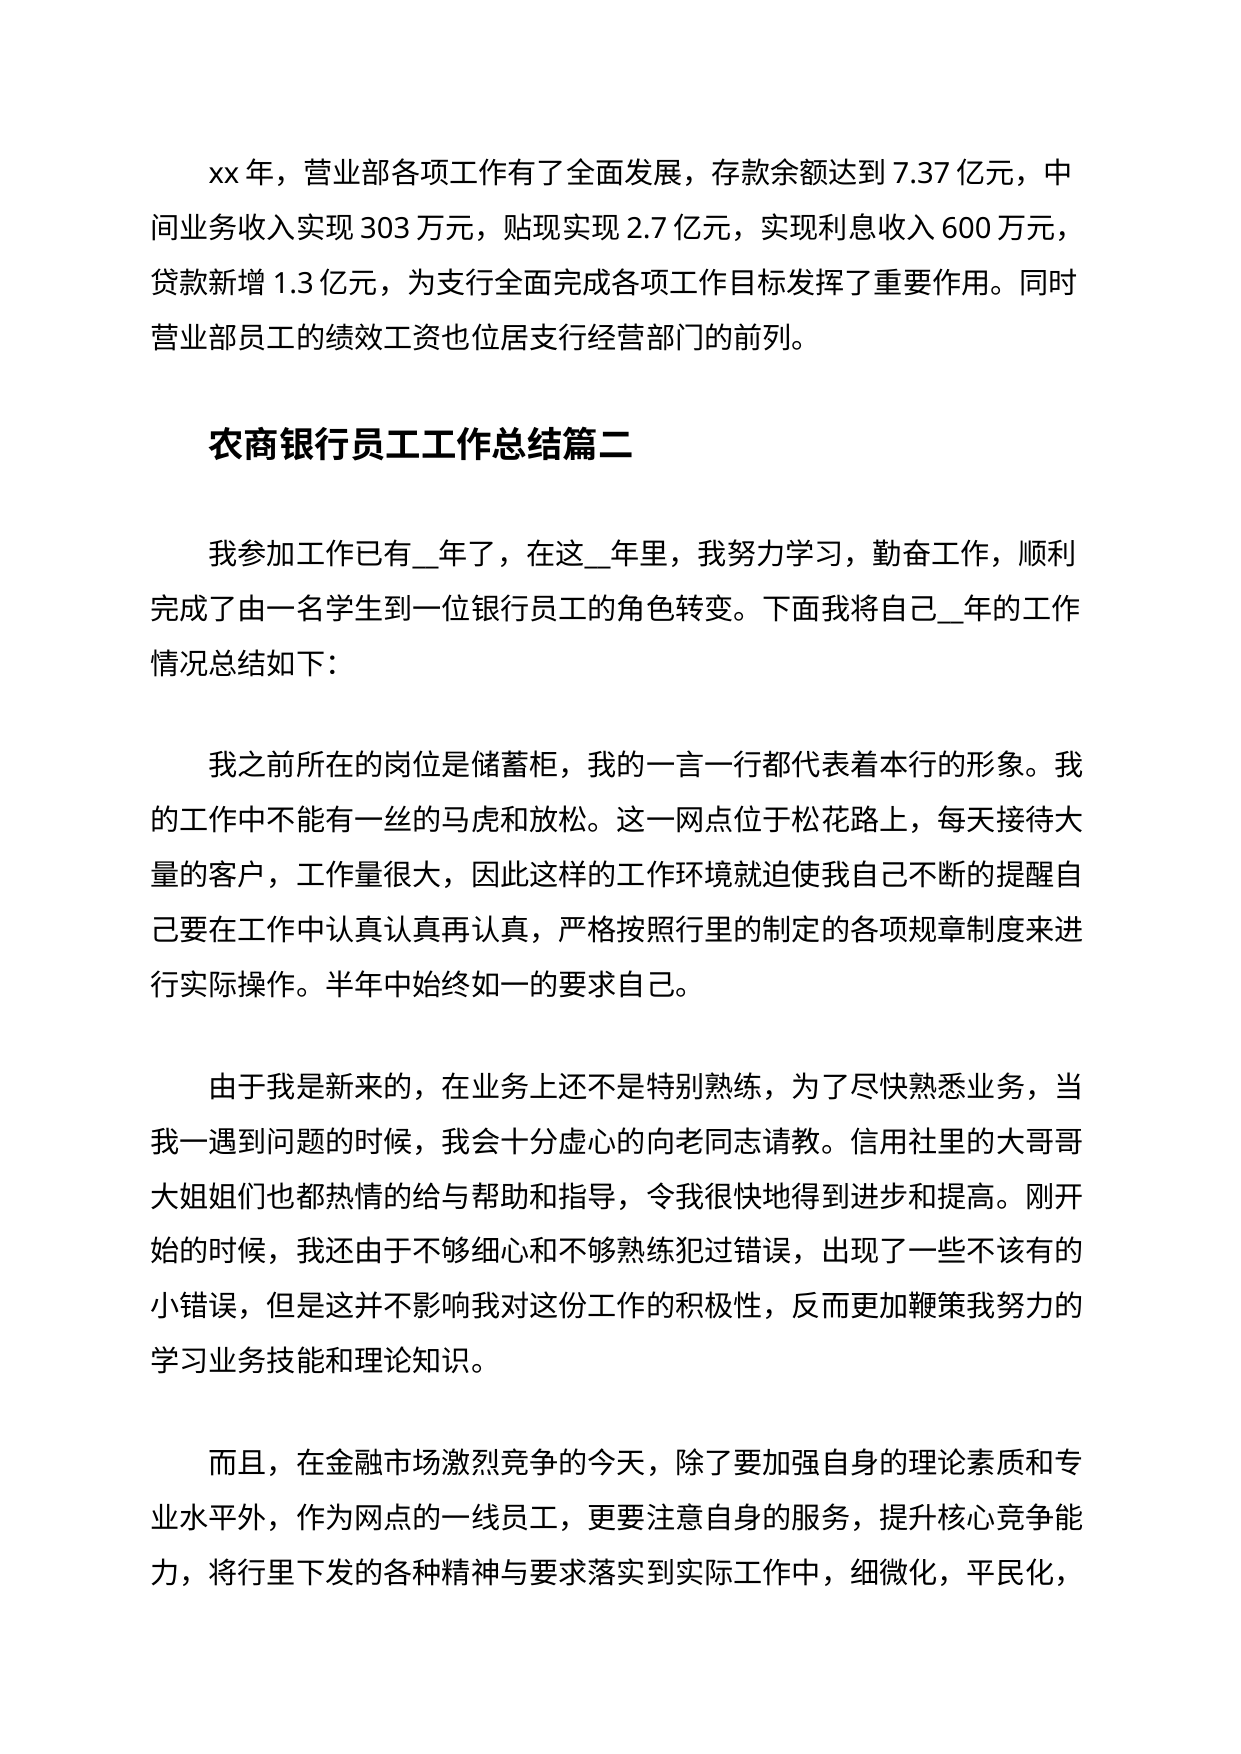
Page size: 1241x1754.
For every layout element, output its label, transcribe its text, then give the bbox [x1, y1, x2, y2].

text 我之前所在的岗位是储蓄柜，我的一言一行都代表着本行的形象。我的工作中不能有一丝的马虎和放松。这一网点位于松花路上，每天接待大量的客户，工作量很大，因此这样的工作环境就迫使我自己不断的提醒自己要在工作中认真认真再认真，严格按照行里的制定的各项规章制度来进行实际操作。半年中始终如一的要求自己。 [150, 742, 1090, 1004]
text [150, 1439, 1090, 1592]
text xx年，营业部各项工作有了全面发展，存款余额达到7.37亿元，中间业务收入实现303万元，贴现实现2.7亿元，实现利息收入600万元，贷款新增1.3亿元，为支行全面完成各项工作目标发挥了重要作用。同时营业部员工的绩效工资也位居支行经营部门的前列。 [150, 150, 1090, 357]
text 我参加工作已有__年了，在这__年里，我努力学习，勤奋工作，顺利完成了由一名学生到一位银行员工的角色转变。下面我将自己__年的工作情况总结如下： [150, 530, 1090, 682]
text 由于我是新来的，在业务上还不是特别熟练，为了尽快熟悉业务，当我一遇到问题的时候，我会十分虚心的向老同志请教。信用社里的大哥哥大姐姐们也都热情的给与帮助和指导，令我很快地得到进步和提高。刚开始的时候，我还由于不够细心和不够熟练犯过错误，出现了一些不该有的小错误，但是这并不影响我对这份工作的积极性，反而更加鞭策我努力的学习业务技能和理论知识。 [150, 1063, 1090, 1380]
text 农商银行员工工作总结篇二 [150, 417, 1090, 468]
